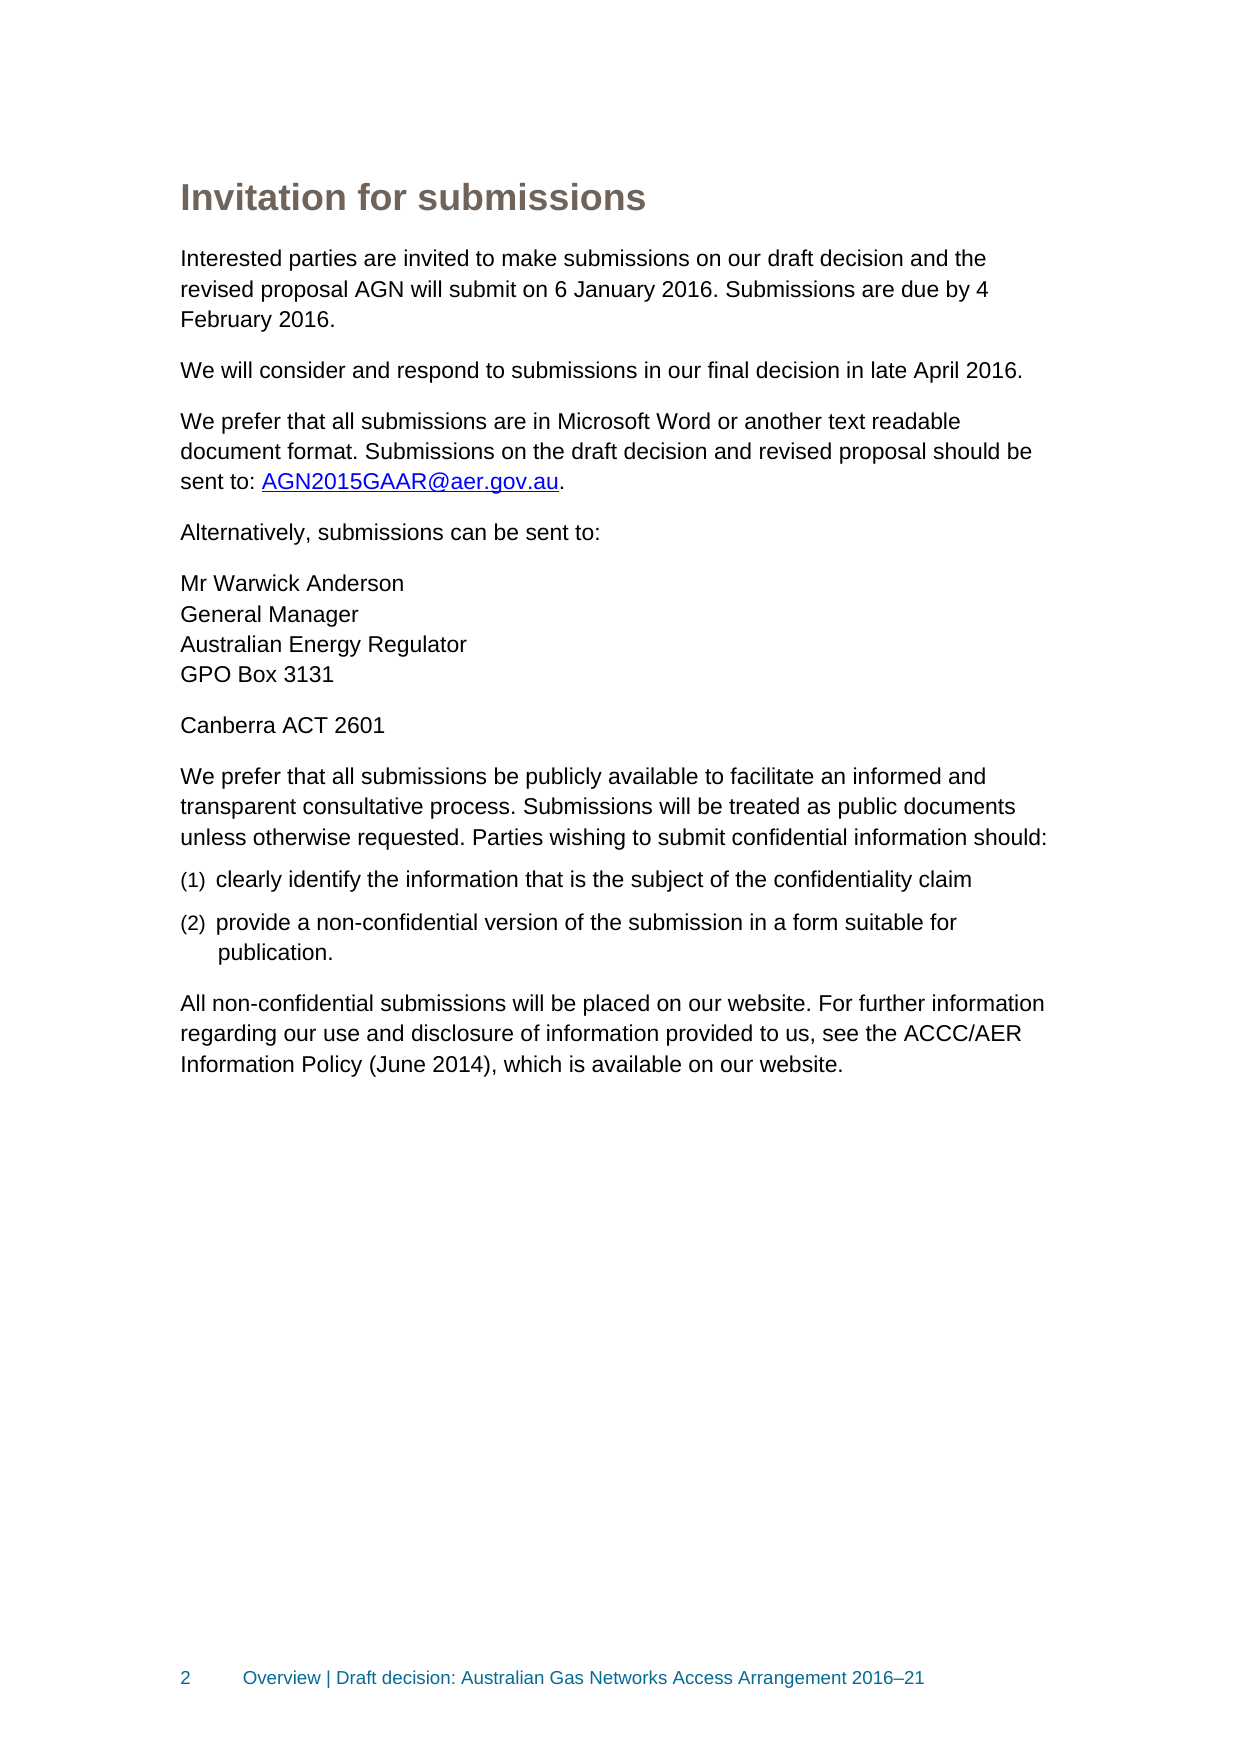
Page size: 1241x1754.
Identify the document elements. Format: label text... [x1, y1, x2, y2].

text Canberra ACT 2601 [180, 712, 1063, 738]
picture [774, 1674, 778, 1684]
text We prefer that all submissions are in Microsoft Word or another text readable document format. Submissions on the draft decision and revised proposal should be sent to: AGN2015GAAR@aer.gov.au. [180, 408, 1063, 495]
text Mr Warwick Anderson General Manager Australian Energy Regulator GPO Box 3131 [180, 570, 1063, 687]
subtitle Invitation for submissions [180, 175, 1063, 218]
text Alternatively, submissions can be sent to: [180, 519, 1063, 546]
list provide a non-confidential version of the submission in a form suitable for publication. [180, 909, 1063, 966]
text All non-confidential submissions will be placed on our website. For further information regarding our use and disclosure of information provided to us, see the ACCC/AER Information Policy (June 2014), which is available on our website. [180, 990, 1063, 1077]
text We prefer that all submissions be publicly available to facilitate an informed and transparent consultative process. Submissions will be treated as public documents unless otherwise requested. Parties wishing to submit confidential information should: [180, 763, 1063, 850]
text We will consider and respond to submissions in our final decision in late April 2016. [180, 357, 1063, 383]
text Interested parties are invited to make submissions on our draft decision and the revised proposal AGN will submit on 6 January 2016. Submissions are due by 4 February 2016. [180, 245, 1063, 332]
list clearly identify the information that is the subject of the confidentiality claim [180, 866, 1063, 893]
